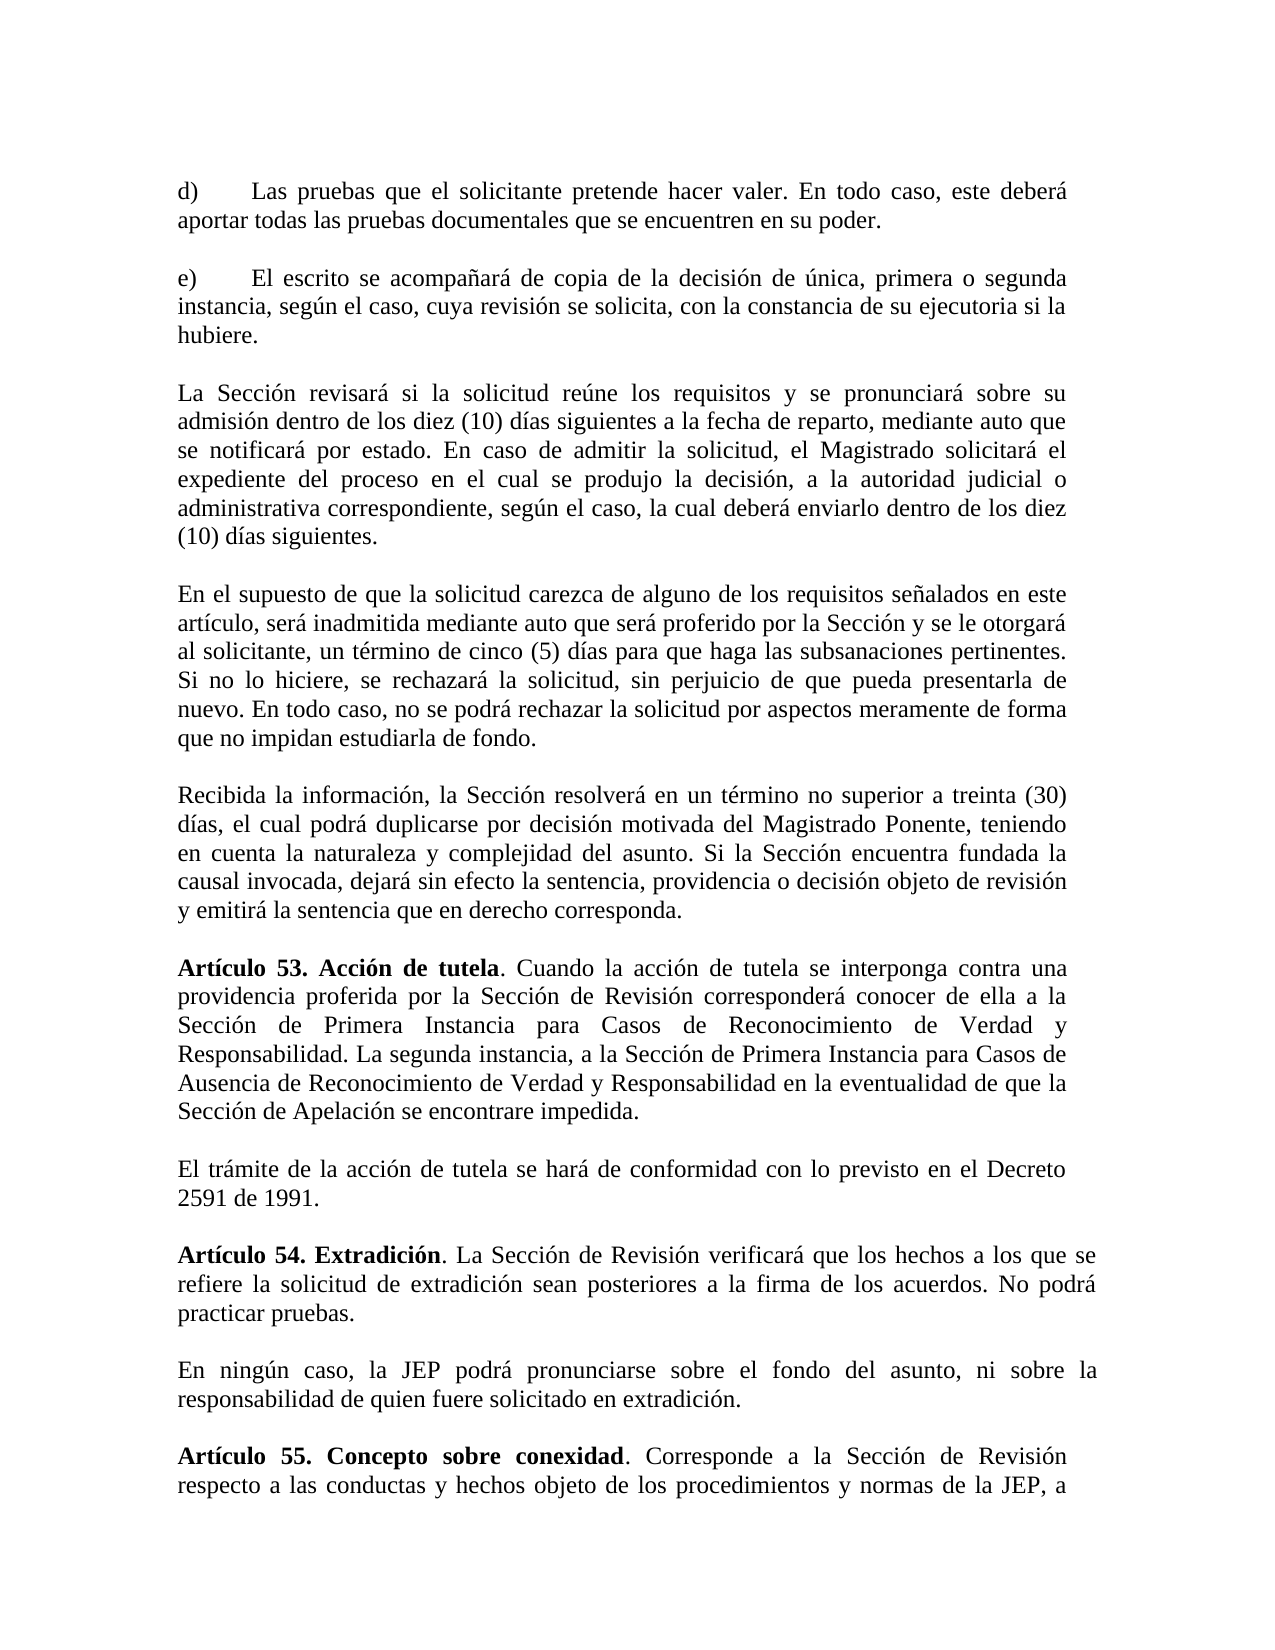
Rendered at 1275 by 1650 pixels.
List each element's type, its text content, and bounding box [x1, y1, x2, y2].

text En el supuesto de que la solicitud carezca de alguno de los requisitos señalados en este artículo, será inadmitida mediante auto que será proferido por la Sección y se le otorgará al solicitante, un término de cinco (5) días para que haga las subsanaciones pertinentes. Si no lo hiciere, se rechazará la solicitud, sin perjuicio de que pueda presentarla de nuevo. En todo caso, no se podrá rechazar la solicitud por aspectos meramente de forma que no impidan estudiarla de fondo. [177, 579, 1068, 751]
text La Sección revisará si la solicitud reúne los requisitos y se pronunciará sobre su admisión dentro de los diez (10) días siguientes a la fecha de reparto, mediante auto que se notificará por estado. En caso de admitir la solicitud, el Magistrado solicitará el expediente del proceso en el cual se produjo la decisión, a la autoridad judicial o administrativa correspondiente, según el caso, la cual deberá enviarlo dentro de los diez (10) días siguientes. [177, 378, 1068, 550]
list El escrito se acompañará de copia de la decisión de única, primera o segunda instancia, según el caso, cuya revisión se solicita, con la constancia de su ejecutoria si la hubiere. [177, 263, 1068, 349]
text En ningún caso, la JEP podrá pronunciarse sobre el fondo del asunto, ni sobre la responsabilidad de quien fuere solicitado en extradición. [177, 1355, 1098, 1413]
list Las pruebas que el solicitante pretende hacer valer. En todo caso, este deberá aportar todas las pruebas documentales que se encuentren en su poder. [177, 176, 1068, 234]
text El trámite de la acción de tutela se hará de conformidad con lo previsto en el Decreto 2591 de 1991. [177, 1154, 1068, 1211]
text Artículo 53. Acción de tutela. Cuando la acción de tutela se interponga contra una providencia proferida por la Sección de Revisión corresponderá conocer de ella a la Sección de Primera Instancia para Casos de Reconocimiento de Verdad y Responsabilidad. La segunda instancia, a la Sección de Primera Instancia para Casos de Ausencia de Reconocimiento de Verdad y Responsabilidad en la eventualidad de que la Sección de Apelación se encontrare impedida. [177, 953, 1068, 1125]
text Artículo 54. Extradición. La Sección de Revisión verificará que los hechos a los que se refiere la solicitud de extradición sean posteriores a la firma de los acuerdos. No podrá practicar pruebas. [177, 1240, 1098, 1326]
text Recibida la información, la Sección resolverá en un término no superior a treinta (30) días, el cual podrá duplicarse por decisión motivada del Magistrado Ponente, teniendo en cuenta la naturaleza y complejidad del asunto. Si la Sección encuentra fundada la causal invocada, dejará sin efecto la sentencia, providencia o decisión objeto de revisión y emitirá la sentencia que en derecho corresponda. [177, 780, 1068, 924]
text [177, 1441, 1068, 1499]
